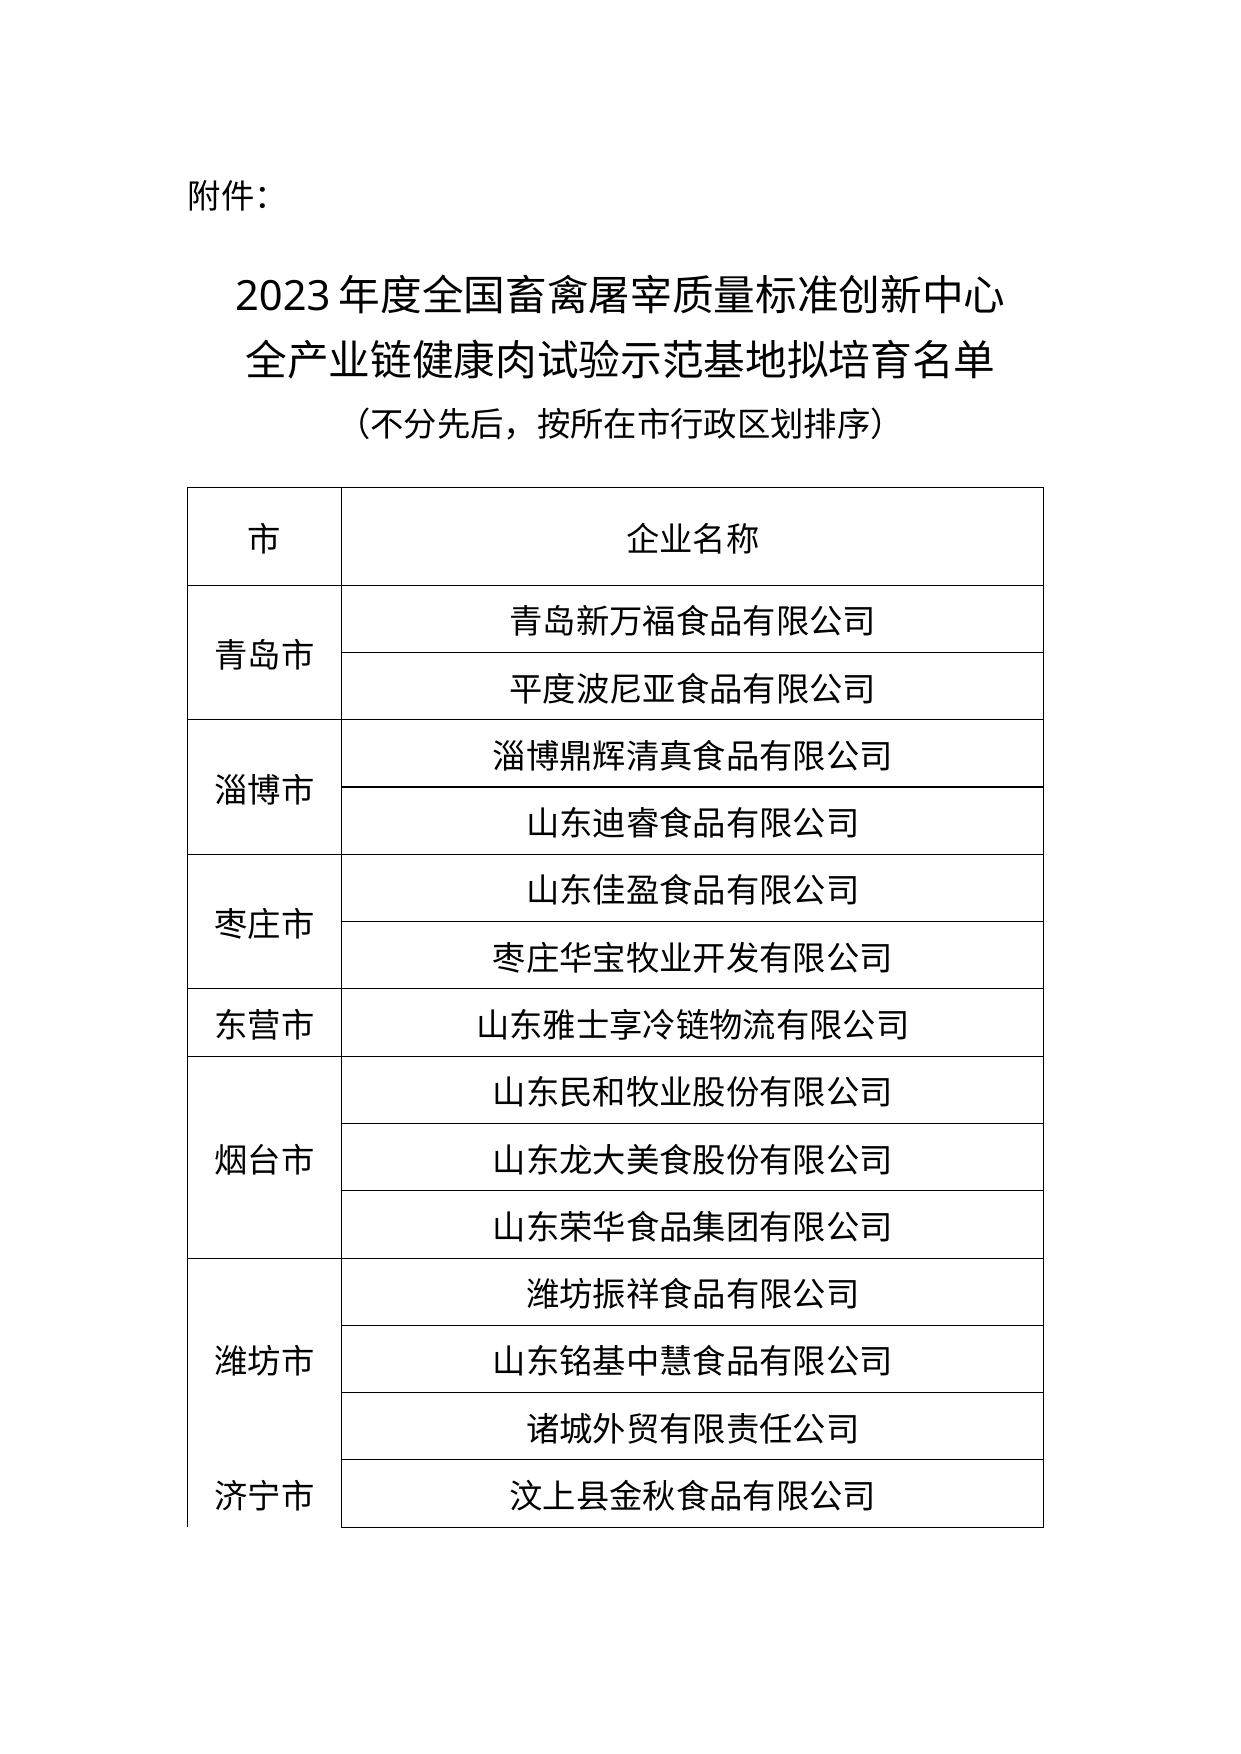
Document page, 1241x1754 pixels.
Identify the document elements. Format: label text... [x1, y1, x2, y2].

table_cell 潍坊振祥食品有限公司 [342, 1259, 1043, 1325]
table_cell 汶上县金秋食品有限公司 [342, 1460, 1043, 1527]
table_cell 东营市 [188, 989, 341, 1056]
table_cell 山东佳盈食品有限公司 [342, 855, 1043, 921]
table_header 企业名称 [342, 488, 1043, 584]
table_cell 淄博市 [188, 720, 341, 854]
text 全产业链健康肉试验示范基地拟培育名单 [187, 324, 1053, 389]
table_cell 山东铭基中慧食品有限公司 [342, 1326, 1043, 1392]
text 附件： [187, 162, 1053, 227]
table_cell 山东荣华食品集团有限公司 [342, 1191, 1043, 1257]
table_cell 潍坊市 [188, 1259, 341, 1459]
table_cell 青岛新万福食品有限公司 [342, 586, 1043, 652]
table_cell 烟台市 [188, 1057, 341, 1257]
table_cell 枣庄华宝牧业开发有限公司 [342, 922, 1043, 988]
text （不分先后，按所在市行政区划排序） [187, 389, 1053, 454]
text 2023年度全国畜禽屠宰质量标准创新中心 [187, 259, 1053, 324]
table_cell 诸城外贸有限责任公司 [342, 1393, 1043, 1459]
table_cell 山东民和牧业股份有限公司 [342, 1057, 1043, 1123]
table_cell 山东龙大美食股份有限公司 [342, 1124, 1043, 1190]
table_cell 山东雅士享冷链物流有限公司 [342, 989, 1043, 1056]
table_cell 山东迪睿食品有限公司 [342, 788, 1043, 854]
table_cell 平度波尼亚食品有限公司 [342, 653, 1043, 719]
table_cell 枣庄市 [188, 855, 341, 988]
table_cell 济宁市 [188, 1459, 341, 1527]
table_cell 青岛市 [188, 586, 341, 719]
table_cell 淄博鼎辉清真食品有限公司 [342, 720, 1043, 786]
table_header 市 [188, 488, 341, 584]
